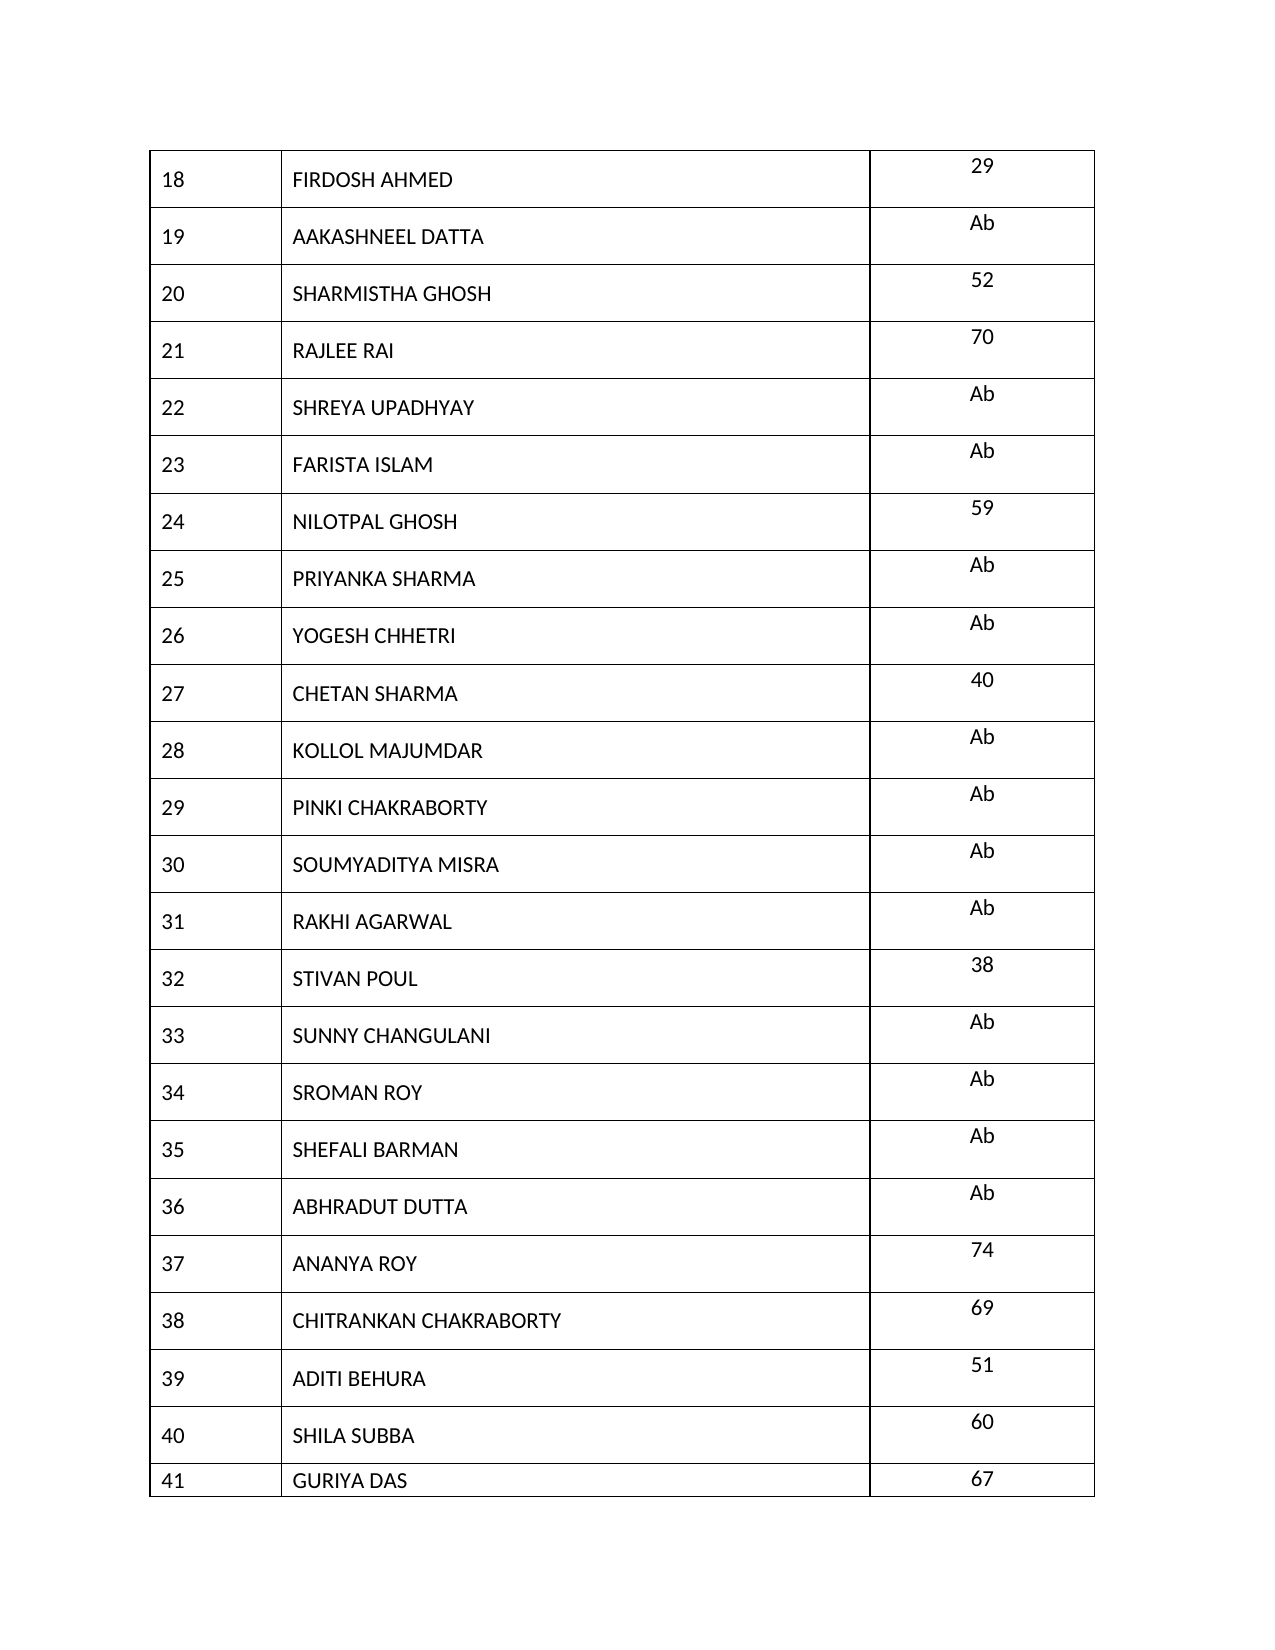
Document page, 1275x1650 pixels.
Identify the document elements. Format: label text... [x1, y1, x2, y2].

table_cell 27 [151, 665, 281, 721]
table_cell KOLLOL MAJUMDAR [282, 722, 869, 778]
table_cell 28 [151, 722, 281, 778]
table_cell 22 [151, 379, 281, 435]
table_cell 30 [151, 836, 281, 892]
table_cell Ab [871, 1064, 1094, 1120]
table_cell 33 [151, 1007, 281, 1063]
table_cell ABHRADUT DUTTA [282, 1179, 869, 1234]
table_cell RAJLEE RAI [282, 322, 869, 378]
table_cell 29 [871, 151, 1094, 207]
table_cell 18 [151, 151, 281, 207]
table_cell SROMAN ROY [282, 1064, 869, 1120]
table_cell 29 [151, 779, 281, 835]
table_cell GURIYA DAS [282, 1464, 869, 1496]
table_cell Ab [871, 551, 1094, 607]
table_cell 70 [871, 322, 1094, 378]
table_cell 19 [151, 208, 281, 264]
table_cell 51 [871, 1350, 1094, 1406]
table_cell Ab [871, 208, 1094, 264]
table_cell SHREYA UPADHYAY [282, 379, 869, 435]
table_cell 32 [151, 950, 281, 1006]
table_cell SOUMYADITYA MISRA [282, 836, 869, 892]
table_cell 23 [151, 436, 281, 492]
table_cell 20 [151, 265, 281, 321]
table_cell SHILA SUBBA [282, 1407, 869, 1463]
table_cell CHITRANKAN CHAKRABORTY [282, 1293, 869, 1349]
table_cell 74 [871, 1236, 1094, 1292]
table_cell Ab [871, 779, 1094, 835]
table_cell RAKHI AGARWAL [282, 893, 869, 949]
table_cell 60 [871, 1407, 1094, 1463]
table_cell ANANYA ROY [282, 1236, 869, 1292]
table_cell 35 [151, 1121, 281, 1177]
table_cell YOGESH CHHETRI [282, 608, 869, 664]
table_cell PRIYANKA SHARMA [282, 551, 869, 607]
table_cell Ab [871, 893, 1094, 949]
table_cell 39 [151, 1350, 281, 1406]
table_cell STIVAN POUL [282, 950, 869, 1006]
table_cell NILOTPAL GHOSH [282, 494, 869, 549]
table_cell 52 [871, 265, 1094, 321]
table_cell Ab [871, 722, 1094, 778]
table_cell 21 [151, 322, 281, 378]
table_cell ADITI BEHURA [282, 1350, 869, 1406]
table_cell 41 [151, 1464, 281, 1496]
table_cell SHEFALI BARMAN [282, 1121, 869, 1177]
table_cell Ab [871, 1121, 1094, 1177]
table_cell 38 [151, 1293, 281, 1349]
table_cell 67 [871, 1464, 1094, 1496]
table_cell 25 [151, 551, 281, 607]
table_cell 40 [871, 665, 1094, 721]
table_cell 34 [151, 1064, 281, 1120]
table_cell 69 [871, 1293, 1094, 1349]
table_cell 36 [151, 1179, 281, 1234]
table_cell 24 [151, 494, 281, 549]
table_cell 38 [871, 950, 1094, 1006]
table_cell 31 [151, 893, 281, 949]
table_cell FIRDOSH AHMED [282, 151, 869, 207]
table_cell Ab [871, 608, 1094, 664]
table_cell PINKI CHAKRABORTY [282, 779, 869, 835]
table_cell AAKASHNEEL DATTA [282, 208, 869, 264]
table_cell Ab [871, 379, 1094, 435]
table_cell SUNNY CHANGULANI [282, 1007, 869, 1063]
table_cell CHETAN SHARMA [282, 665, 869, 721]
table_cell 40 [151, 1407, 281, 1463]
table_cell Ab [871, 1007, 1094, 1063]
table_cell 26 [151, 608, 281, 664]
table_cell 37 [151, 1236, 281, 1292]
table_cell FARISTA ISLAM [282, 436, 869, 492]
table_cell 59 [871, 494, 1094, 549]
table_cell SHARMISTHA GHOSH [282, 265, 869, 321]
table_cell Ab [871, 436, 1094, 492]
table_cell Ab [871, 836, 1094, 892]
table_cell Ab [871, 1179, 1094, 1234]
